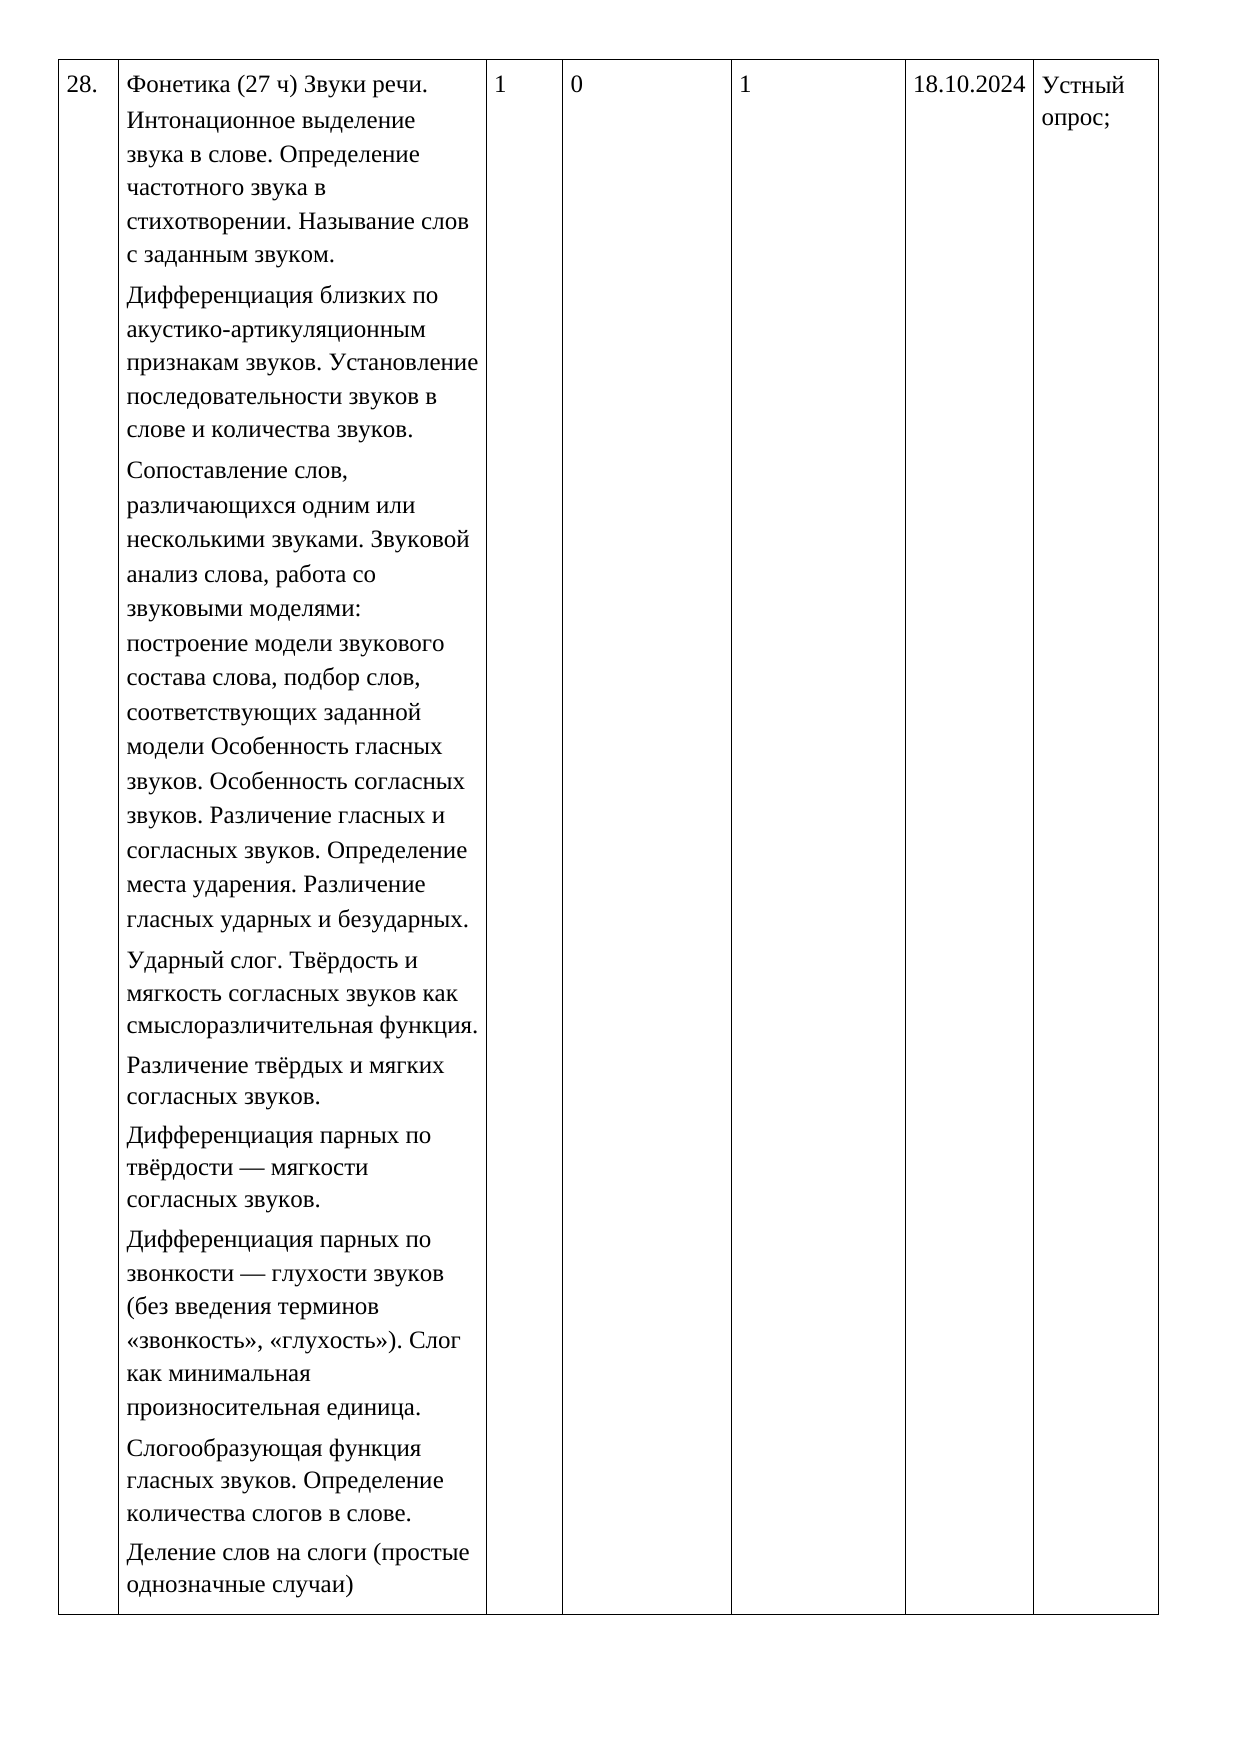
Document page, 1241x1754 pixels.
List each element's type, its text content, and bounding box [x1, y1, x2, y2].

table_header 28. [59, 60, 118, 1614]
table_header 0 [563, 60, 731, 1614]
table_header 1 [487, 60, 562, 1614]
table_header 1 [732, 60, 905, 1614]
table_header Устный опрос; [1034, 60, 1158, 1614]
table_header 18.10.2024 [906, 60, 1033, 1614]
